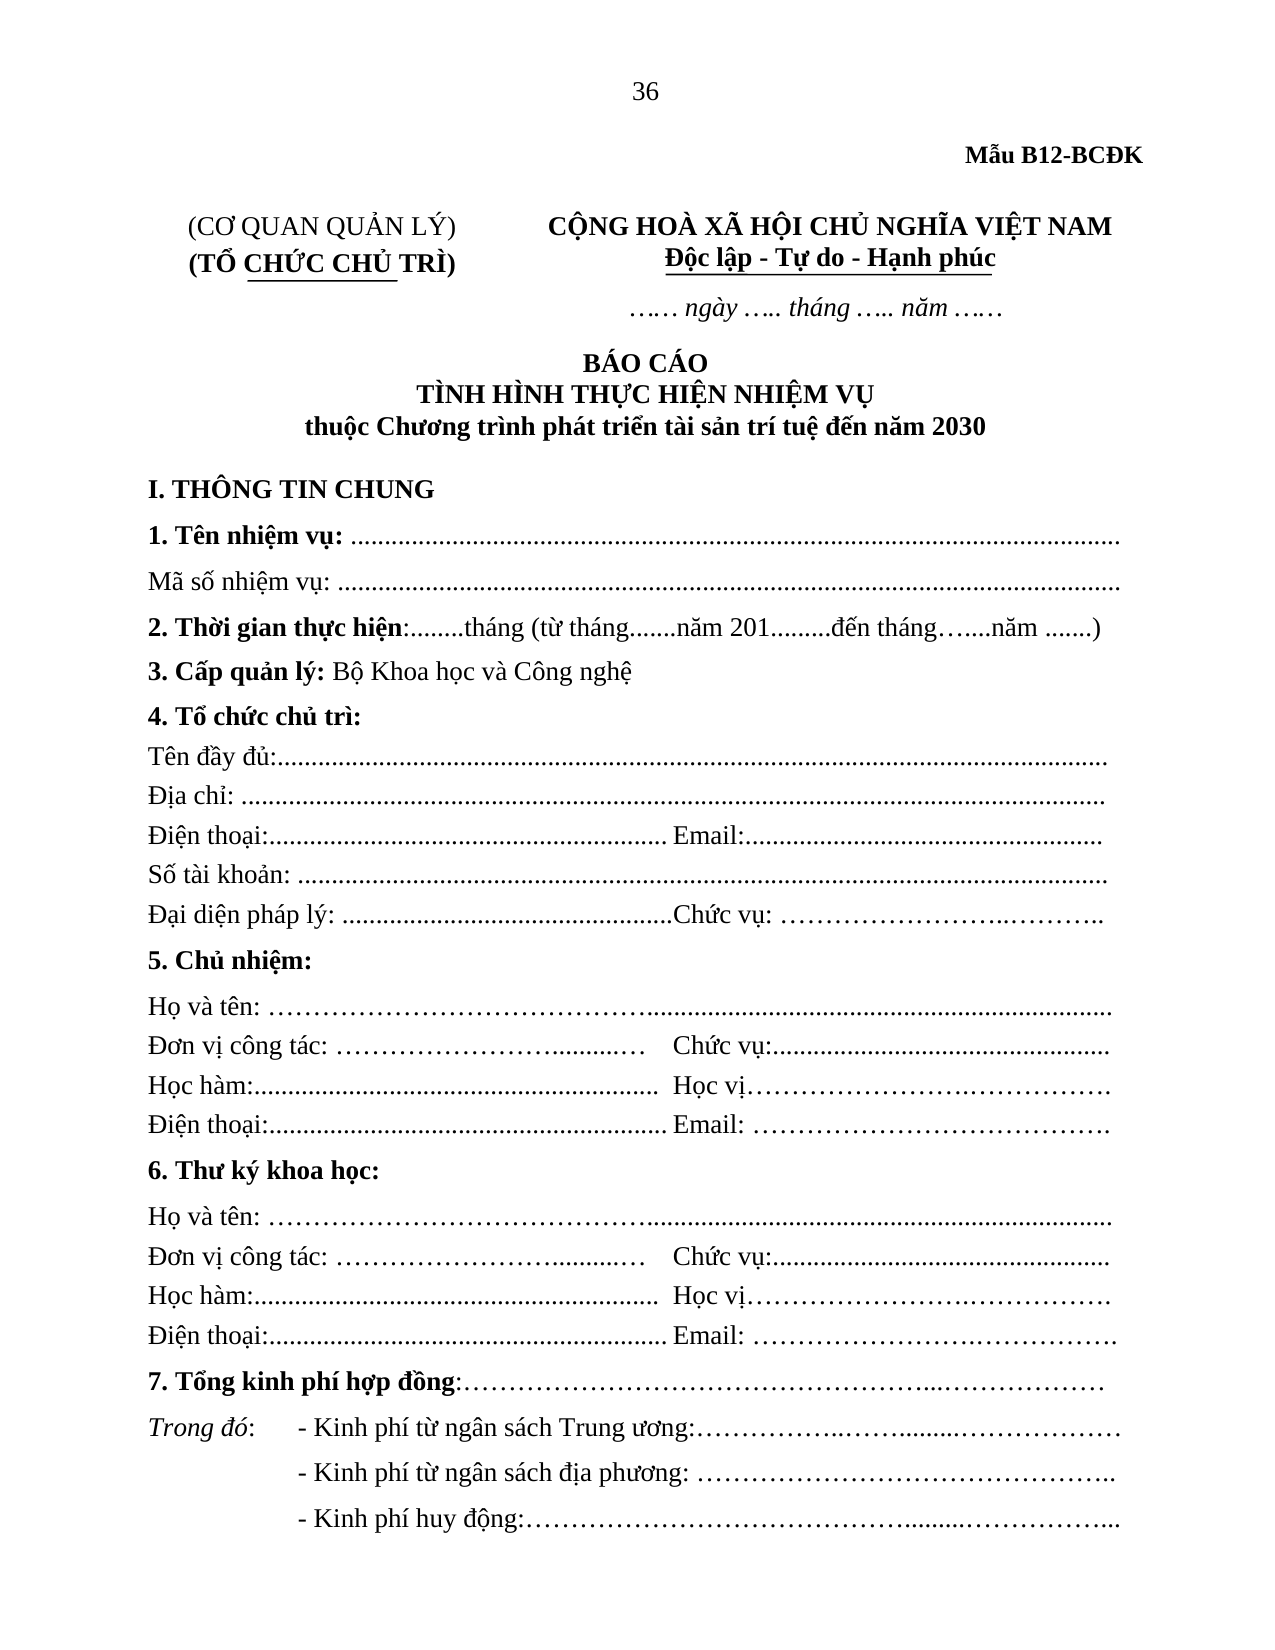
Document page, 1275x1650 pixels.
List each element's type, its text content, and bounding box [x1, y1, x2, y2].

text Đại diện pháp lý: .................................................Chức vụ: ……………………..……….. [148, 897, 1143, 930]
text BÁO CÁO [148, 347, 1143, 378]
text Điện thoại:........................................................... Email: …………………………………. [148, 1107, 1143, 1141]
table_header (CƠ QUAN QUẢN LÝ) (TỔ CHỨC CHỦ TRÌ) [120, 198, 524, 279]
text Điện thoại:........................................................... Email: …………………….……………. [148, 1318, 1143, 1351]
text Đơn vị công tác: ……………………..........… Chức vụ:.................................................. [148, 1238, 1143, 1272]
text - Kinh phí huy động:…………………………………….........……………... [148, 1501, 1143, 1534]
text Học hàm:............................................................ Học vị…………………….……………. [148, 1068, 1143, 1101]
text 3. Cấp quản lý: Bộ Khoa học và Công nghệ [148, 655, 1143, 686]
text 7. Tổng kinh phí hợp đồng:……………………………………………...……………… [148, 1363, 1143, 1397]
table_cell …… ngày ….. tháng ….. năm …… [525, 279, 1136, 322]
text Số tài khoản: ........................................................................................................................ [148, 857, 1143, 891]
text Mẫu B12-BCĐK [148, 140, 1143, 169]
text Mã số nhiệm vụ: .................................................................................................................... [148, 564, 1143, 597]
text 5. Chủ nhiệm: [148, 943, 1143, 976]
text thuộc Chương trình phát triển tài sản trí tuệ đến năm 2030 [148, 410, 1143, 441]
text I. THÔNG TIN CHUNG [148, 472, 1143, 505]
table_cell [120, 279, 524, 322]
text Trong đó: - Kinh phí từ ngân sách Trung ương:……………..…….........……………… [148, 1409, 1143, 1443]
text Học hàm:............................................................ Học vị…………………….……………. [148, 1278, 1143, 1311]
text Điện thoại:........................................................... Email:..................................................... [148, 818, 1143, 851]
text Đơn vị công tác: ……………………..........… Chức vụ:.................................................. [148, 1028, 1143, 1061]
text Họ và tên: ……………………………………..................................................................... [148, 1199, 1143, 1232]
text Địa chỉ: ................................................................................................................................ [148, 778, 1143, 811]
text Họ và tên: ……………………………………..................................................................... [148, 988, 1143, 1022]
text 1. Tên nhiệm vụ: .................................................................................................................. [148, 518, 1143, 551]
text Tên đầy đủ:........................................................................................................................... [148, 738, 1143, 772]
text TÌNH HÌNH THỰC HIỆN NHIỆM VỤ [148, 378, 1143, 410]
table_header CỘNG HOÀ XÃ HỘI CHỦ NGHĨA VIỆT Độc lập - Tự do - Hạnh phúc [525, 198, 1136, 279]
text 6. Thư ký khoa học: [148, 1153, 1143, 1186]
text 2. Thời gian thực hiện:........tháng (từ tháng.......năm 201.........đến tháng…....năm .......) [148, 609, 1143, 643]
text 4. Tổ chức chủ trì: [148, 699, 1143, 732]
text - Kinh phí từ ngân sách địa phương: ……………………………………….. [148, 1455, 1143, 1488]
